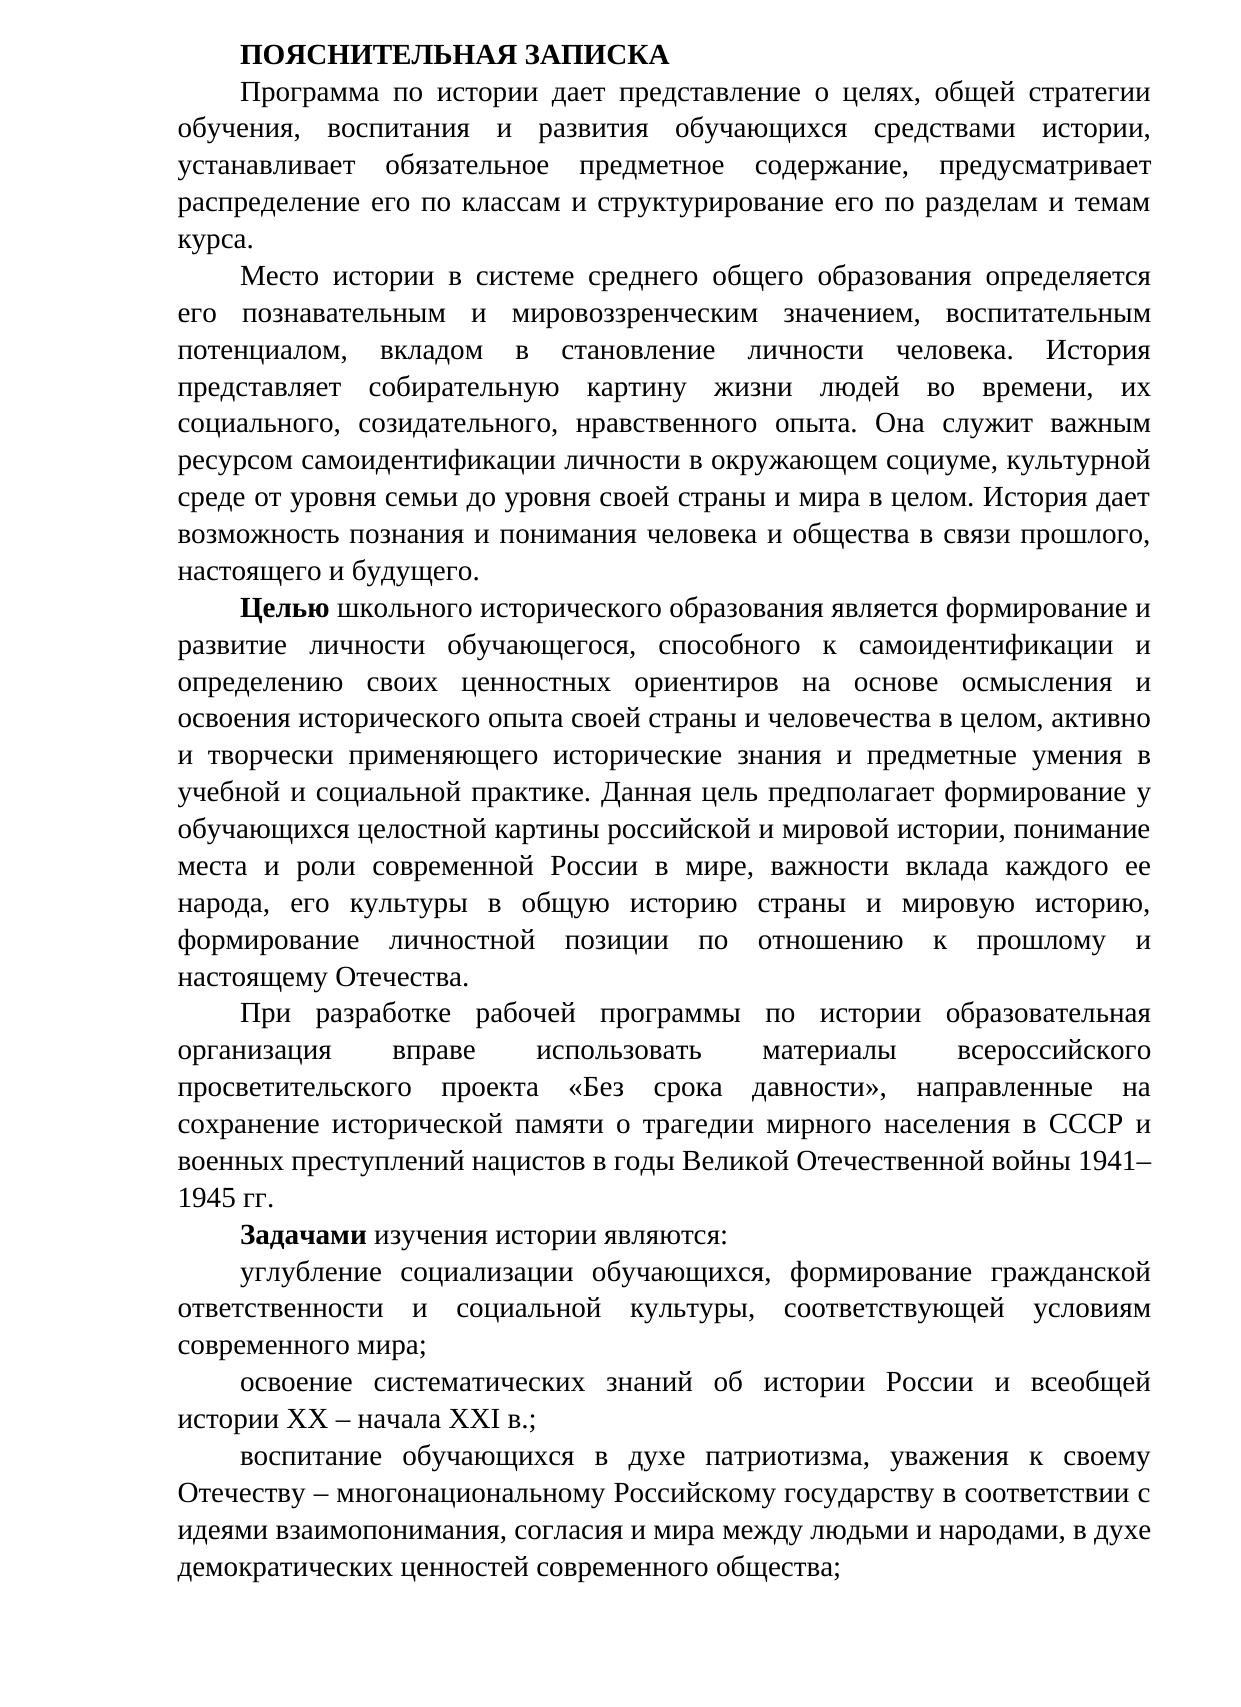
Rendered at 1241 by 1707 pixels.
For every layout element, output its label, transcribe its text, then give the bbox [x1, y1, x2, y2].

text Задачами изучения истории являются: [177, 1217, 1152, 1250]
text освоение систематических знаний об истории России и всеобщей истории XX – начала XXI в.; [177, 1364, 1152, 1435]
text ПОЯСНИТЕЛЬНАЯ ЗАПИСКА [177, 37, 1152, 70]
text Программа по истории дает представление о целях, общей стратегии обучения, воспитания и развития обучающихся средствами истории, устанавливает обязательное предметное содержание, предусматривает распределение его по классам и структурирование его по разделам и темам курса. [177, 74, 1152, 255]
text Целью школьного исторического образования является формирование и развитие личности обучающегося, способного к самоидентификации и определению своих ценностных ориентиров на основе осмысления и освоения исторического опыта своей страны и человечества в целом, активно и творчески применяющего исторические знания и предметные умения в учебной и социальной практике. Данная цель предполагает формирование у обучающихся целостной картины российской и мировой истории, понимание места и роли современной России в мире, важности вклада каждого ее народа, его культуры в общую историю страны и мировую историю, формирование личностной позиции по отношению к прошлому и настоящему Отечества. [177, 590, 1152, 992]
text углубление социализации обучающихся, формирование гражданской ответственности и социальной культуры, соответствующей условиям современного мира; [177, 1254, 1152, 1361]
text При разработке рабочей программы по истории образовательная организация вправе использовать материалы всероссийского просветительского проекта «Без срока давности», направленные на сохранение исторической памяти о трагедии мирного населения в СССР и военных преступлений нацистов в годы Великой Отечественной войны 1941–1945 гг. [177, 996, 1152, 1213]
text воспитание обучающихся в духе патриотизма, уважения к своему Отечеству – многонациональному Российскому государству в соответствии с идеями взаимопонимания, согласия и мира между людьми и народами, в духе демократических ценностей современного общества; [177, 1438, 1152, 1582]
text Место истории в системе среднего общего образования определяется его познавательным и мировоззренческим значением, воспитательным потенциалом, вкладом в становление личности человека. История представляет собирательную картину жизни людей во времени, их социального, созидательного, нравственного опыта. Она служит важным ресурсом самоидентификации личности в окружающем социуме, культурной среде от уровня семьи до уровня своей страны и мира в целом. История дает возможность познания и понимания человека и общества в связи прошлого, настоящего и будущего. [177, 258, 1152, 587]
